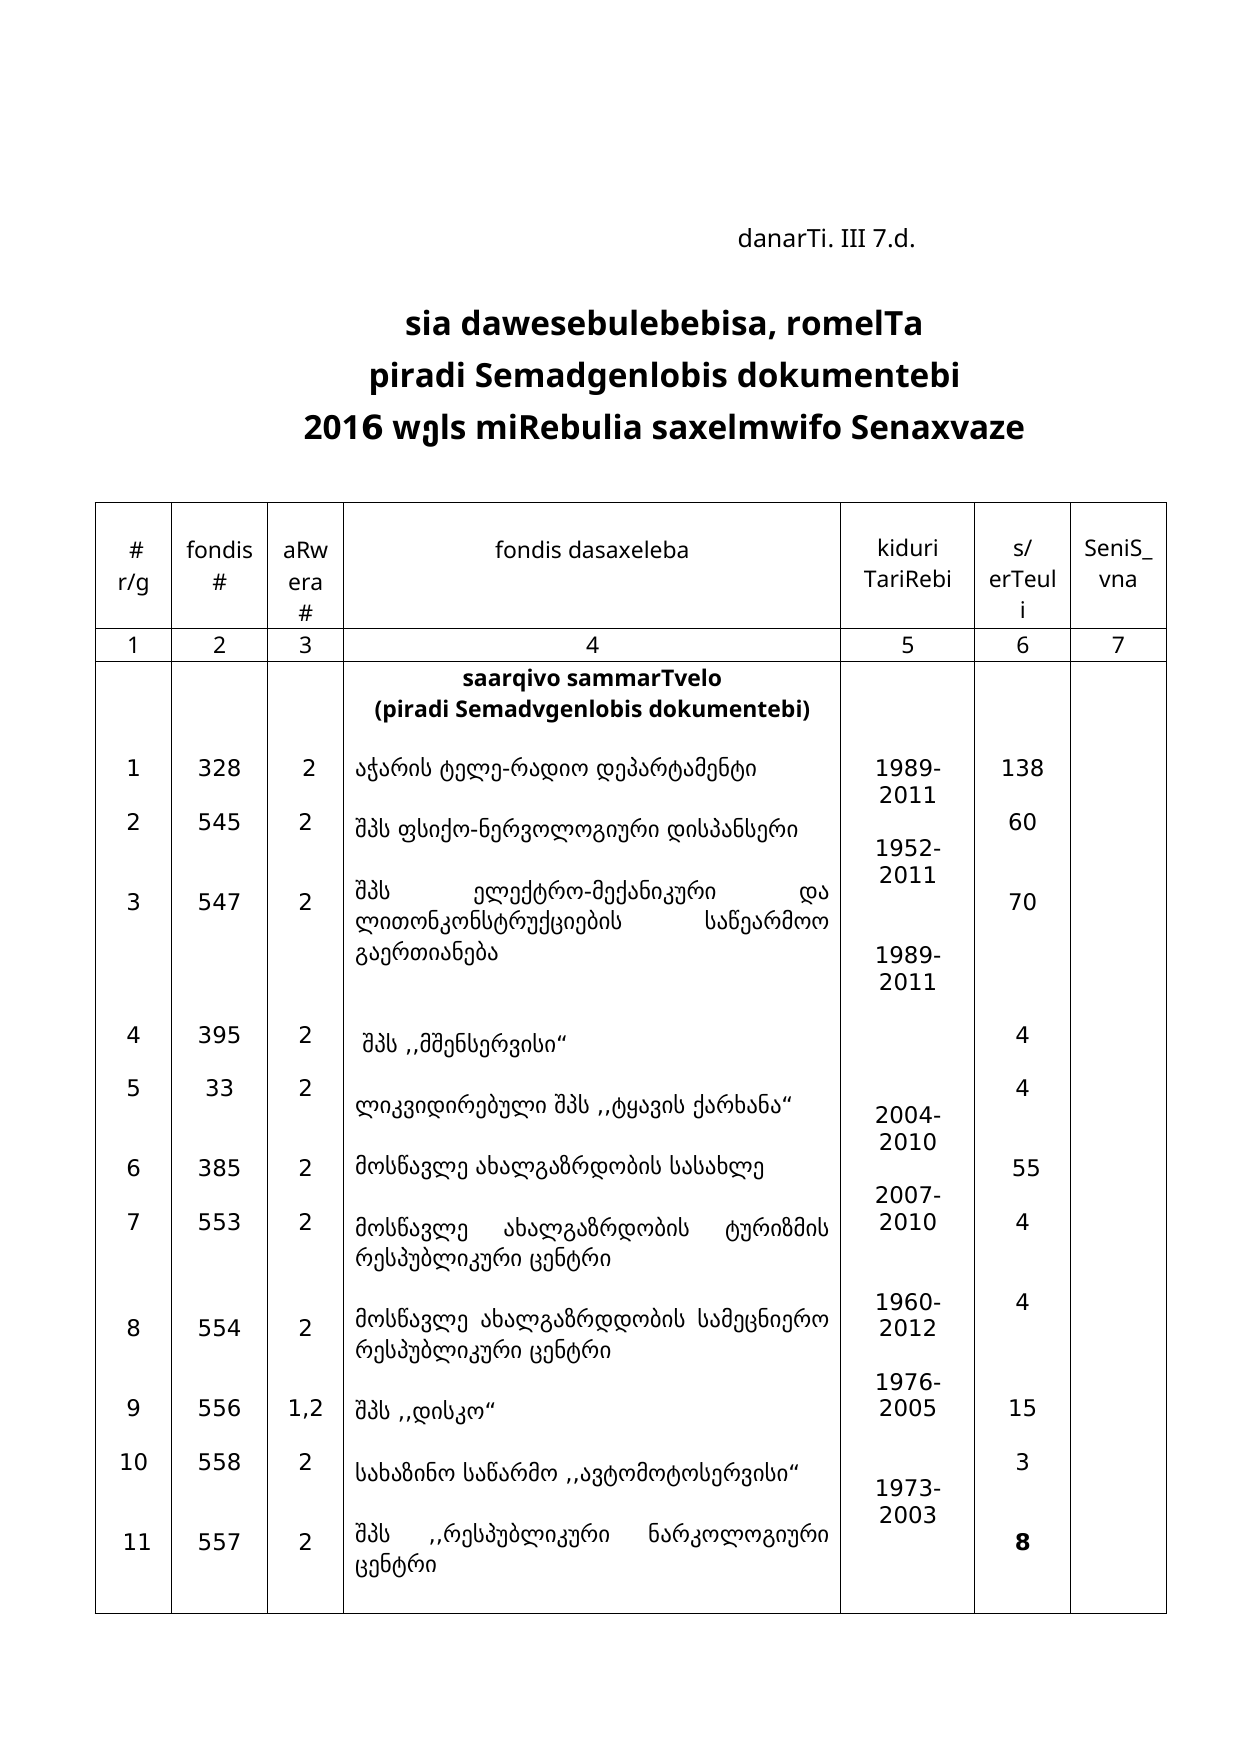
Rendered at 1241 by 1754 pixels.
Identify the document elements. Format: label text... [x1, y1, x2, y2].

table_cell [975, 662, 1070, 1613]
table_cell [1071, 662, 1166, 1613]
table_header aRwera # [268, 503, 343, 628]
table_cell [268, 662, 343, 1613]
table_cell 3 [268, 629, 343, 661]
text danarTi. III 7.d. [177, 220, 1152, 254]
table_header # r/g [96, 503, 171, 628]
text sia dawesebulebebisa, romelTa [177, 300, 1152, 345]
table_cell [96, 662, 171, 1613]
table_cell 6 [975, 629, 1070, 661]
table_header s/erTeuli [975, 503, 1070, 628]
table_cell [841, 662, 974, 1613]
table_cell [172, 662, 267, 1613]
table_cell 7 [1071, 629, 1166, 661]
table_header kiduri TariRebi [841, 503, 974, 628]
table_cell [344, 662, 840, 1613]
table_cell 4 [344, 629, 840, 661]
table_header SeniS_ vna [1071, 503, 1166, 628]
table_cell 2 [172, 629, 267, 661]
text 2016 wეls miRebulia saxelmwifo Senaxvaze [177, 404, 1152, 449]
text piradi Semadgenlobis dokumentebi [177, 352, 1152, 397]
table_cell 1 [96, 629, 171, 661]
table_cell 5 [841, 629, 974, 661]
table_header fondis dasaxeleba [344, 503, 840, 628]
table_header fondis # [172, 503, 267, 628]
